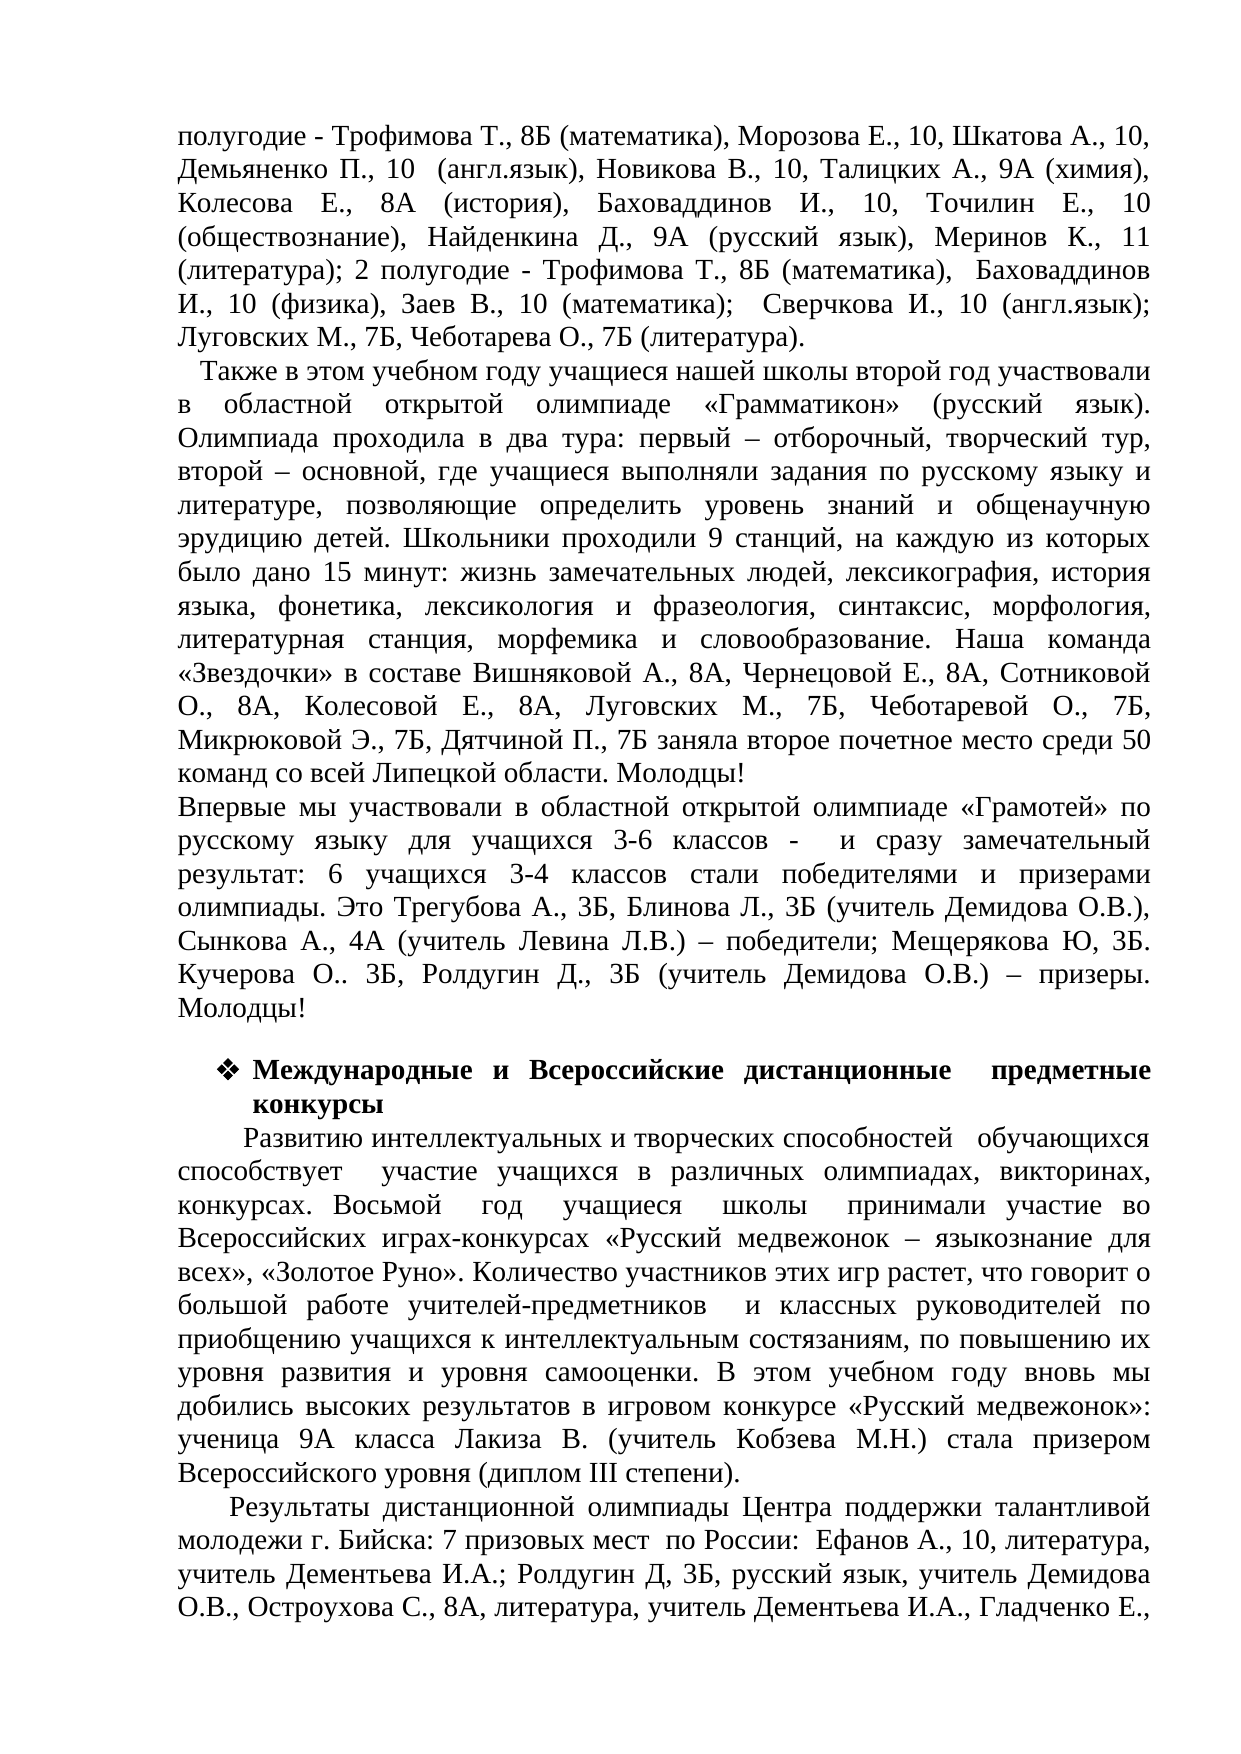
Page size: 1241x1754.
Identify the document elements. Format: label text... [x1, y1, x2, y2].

list Международные и Всероссийские дистанционные предметные конкурсы [215, 1052, 1152, 1120]
text Развитию интеллектуальных и творческих способностей обучающихся способствует участие учащихся в различных олимпиадах, викторинах, конкурсах. Восьмой год учащиеся школы принимали участие во Всероссийских играх-конкурсах «Русский медвежонок – языкознание для всех», «Золотое Руно». Количество участников этих игр растет, что говорит о большой работе учителей-предметников и классных руководителей по приобщению учащихся к интеллектуальным состязаниям, по повышению их уровня развития и уровня самооценки. В этом учебном году вновь мы добились высоких результатов в игровом конкурсе «Русский медвежонок»: ученица 9А класса Лакиза В. (учитель Кобзева М.Н.) стала призером Всероссийского уровня (диплом III степени). [177, 1120, 1152, 1489]
text Также в этом учебном году учащиеся нашей школы второй год участвовали в областной открытой олимпиаде «Грамматикон» (русский язык). Олимпиада проходила в два тура: первый – отборочный, творческий тур, второй – основной, где учащиеся выполняли задания по русскому языку и литературе, позволяющие определить уровень знаний и общенаучную эрудицию детей. Школьники проходили 9 станций, на каждую из которых было дано 15 минут: жизнь замечательных людей, лексикография, история языка, фонетика, лексикология и фразеология, синтаксис, морфология, литературная станция, морфемика и словообразование. Наша команда «Звездочки» в составе Вишняковой А., 8А, Чернецовой Е., 8А, Сотниковой О., 8А, Колесовой Е., 8А, Луговских М., 7Б, Чеботаревой О., 7Б, Микрюковой Э., 7Б, Дятчиной П., 7Б заняла второе почетное место среди 50 команд со всей Липецкой области. Молодцы! [177, 353, 1152, 789]
text Впервые мы участвовали в областной открытой олимпиаде «Грамотей» по русскому языку для учащихся 3-6 классов - и сразу замечательный результат: 6 учащихся 3-4 классов стали победителями и призерами олимпиады. Это Трегубова А., 3Б, Блинова Л., 3Б (учитель Демидова О.В.), Сынкова А., 4А (учитель Левина Л.В.) – победители; Мещерякова Ю, 3Б. Кучерова О.. 3Б, Ролдугин Д., 3Б (учитель Демидова О.В.) – призеры. Молодцы! [177, 789, 1152, 1024]
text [177, 1489, 1152, 1623]
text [177, 118, 1152, 353]
